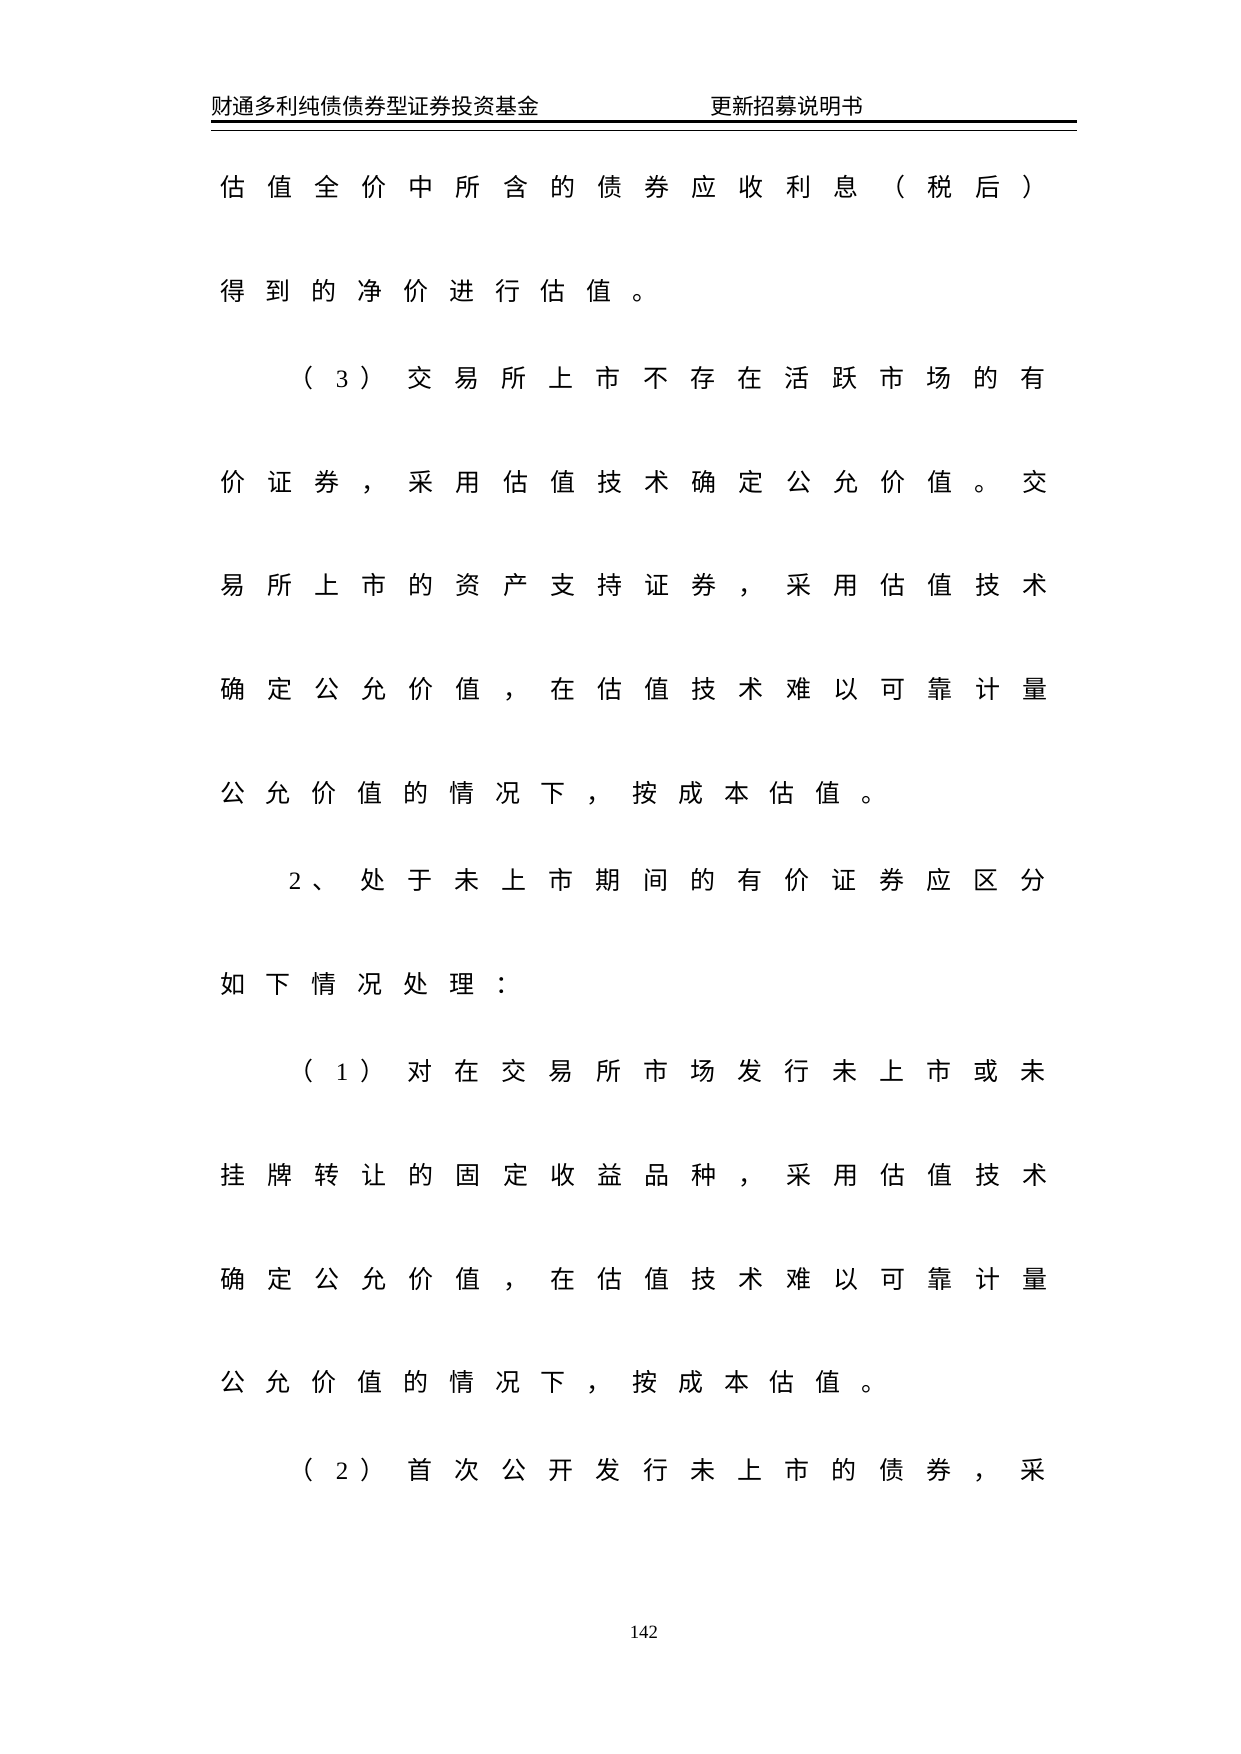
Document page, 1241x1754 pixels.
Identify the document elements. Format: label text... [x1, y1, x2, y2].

text 2、处于未上市期间的有价证券应区分如下情况处理： [220, 844, 1068, 1017]
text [220, 151, 1068, 324]
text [220, 1434, 1068, 1503]
text （3）交易所上市不存在活跃市场的有价证券，采用估值技术确定公允价值。交易所上市的资产支持证券，采用估值技术确定公允价值，在估值技术难以可靠计量公允价值的情况下，按成本估值。 [220, 342, 1068, 826]
text （1）对在交易所市场发行未上市或未挂牌转让的固定收益品种，采用估值技术确定公允价值，在估值技术难以可靠计量公允价值的情况下，按成本估值。 [220, 1035, 1068, 1416]
